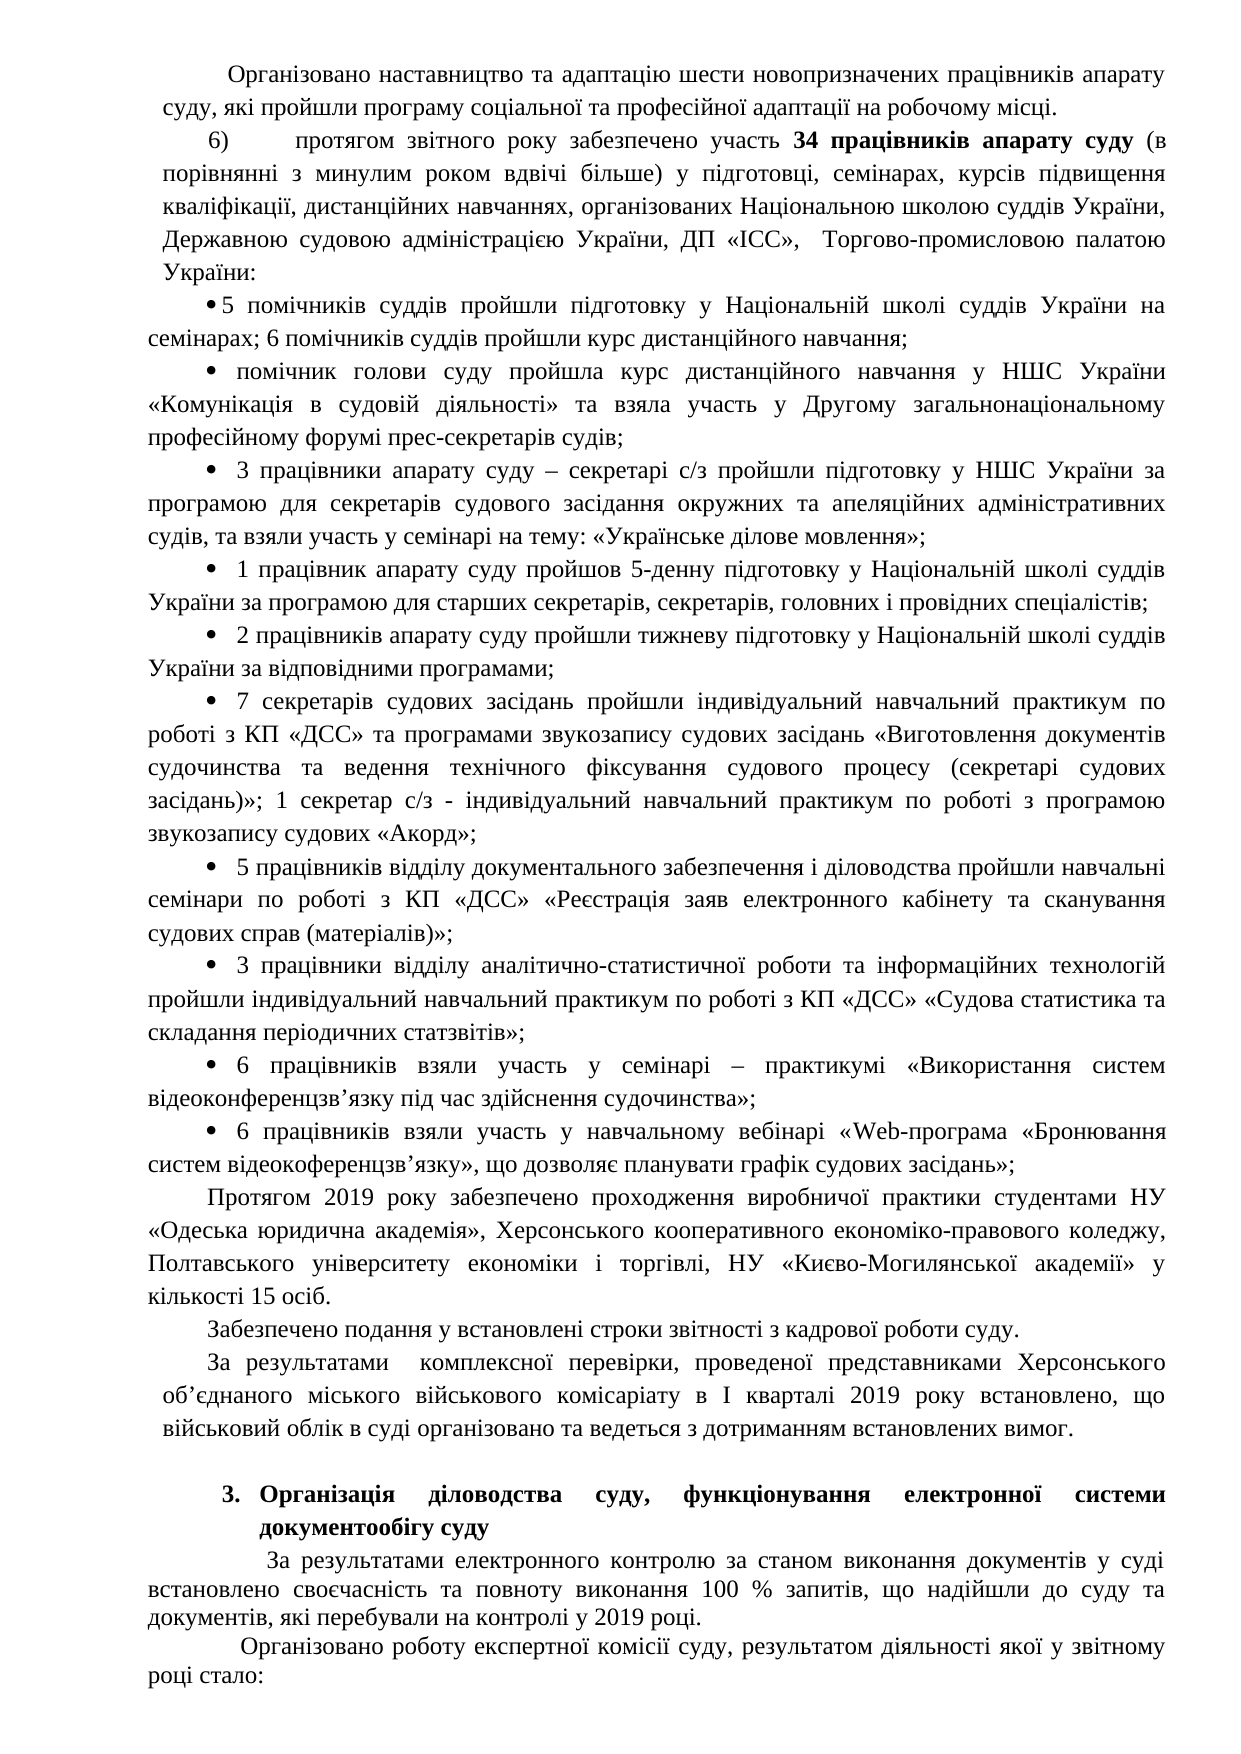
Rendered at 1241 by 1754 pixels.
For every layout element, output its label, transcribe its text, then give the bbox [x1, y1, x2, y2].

list 7 секретарів судових засідань пройшли індивідуальний навчальний практикум по роботі з КП «ДСС» та програмами звукозапису судових засідань «Виготовлення документів судочинства та ведення технічного фіксування судового процесу (секретарі судових засідань)»; 1 секретар с/з - індивідуальний навчальний практикум по роботі з програмою звукозапису судових «Акорд»; [148, 686, 1167, 847]
text Організовано роботу експертної комісії суду, результатом діяльності якої у звітному році стало: [148, 1631, 1167, 1689]
list 5 помічників суддів пройшли підготовку у Національній школі суддів України на семінарах; 6 помічників суддів пройшли курс дистанційного навчання; [148, 290, 1167, 352]
list помічник голови суду пройшла курс дистанційного навчання у НШС України «Комунікація в судовій діяльності» та взяла участь у Другому загальнонаціональному професійному форумі прес-секретарів судів; [148, 356, 1167, 451]
list 3 працівники відділу аналітично-статистичної роботи та інформаційних технологій пройшли індивідуальний навчальний практикум по роботі з КП «ДСС» «Судова статистика та складання періодичних статзвітів»; [148, 951, 1167, 1045]
list 3 працівники апарату суду – секретарі с/з пройшли підготовку у НШС України за програмою для секретарів судового засідання окружних та апеляційних адміністративних судів, та взяли участь у семінарі на тему: «Українське ділове мовлення»; [148, 455, 1167, 550]
text Організовано наставництво та адаптацію шести новопризначених працівників апарату суду, які пройшли програму соціальної та професійної адаптації на робочому місці. [162, 59, 1167, 121]
list 1 працівник апарату суду пройшов 5-денну підготовку у Національній школі суддів України за програмою для старших секретарів, секретарів, головних і провідних спеціалістів; [148, 554, 1167, 616]
list 2 працівників апарату суду пройшли тижневу підготовку у Національній школі суддів України за відповідними програмами; [148, 620, 1167, 682]
list 6 працівників взяли участь у навчальному вебінарі «Web-програма «Бронювання систем відеокоференцзв’язку», що дозволяє планувати графік судових засідань»; [148, 1116, 1167, 1177]
list Організація діловодства суду, функціонування електронної системи документообігу суду [222, 1479, 1167, 1541]
text Забезпечено подання у встановлені строки звітності з кадрової роботи суду. [162, 1314, 1167, 1343]
list 5 працівників відділу документального забезпечення і діловодства пройшли навчальні семінари по роботі з КП «ДСС» «Реєстрація заяв електронного кабінету та сканування судових справ (матеріалів)»; [148, 852, 1167, 946]
text За результатами електронного контролю за станом виконання документів у суді встановлено своєчасність та повноту виконання 100 % запитів, що надійшли до суду та документів, які перебували на контролі у 2019 році. [148, 1545, 1167, 1631]
text Протягом 2019 року забезпечено проходження виробничої практики студентами НУ «Одеська юридична академія», Херсонського кооперативного економіко-правового коледжу, Полтавського університету економіки і торгівлі, НУ «Києво-Могилянської академії» у кількості 15 осіб. [148, 1182, 1167, 1309]
list протягом звітного року забезпечено участь 34 працівників апарату суду (в порівнянні з минулим роком вдвічі більше) у підготовці, семінарах, курсів підвищення кваліфікації, дистанційних навчаннях, організованих Національною школою суддів України, Державною судовою адміністрацією України, ДП «ІСС», Торгово-промисловою палатою України: [162, 125, 1167, 286]
list 6 працівників взяли участь у семінарі – практикумі «Використання систем відеоконференцзв’язку під час здійснення судочинства»; [148, 1050, 1167, 1111]
text За результатами комплексної перевірки, проведеної представниками Херсонського об’єднаного міського військового комісаріату в І кварталі 2019 року встановлено, що військовий облік в суді організовано та ведеться з дотриманням встановлених вимог. [162, 1347, 1167, 1442]
